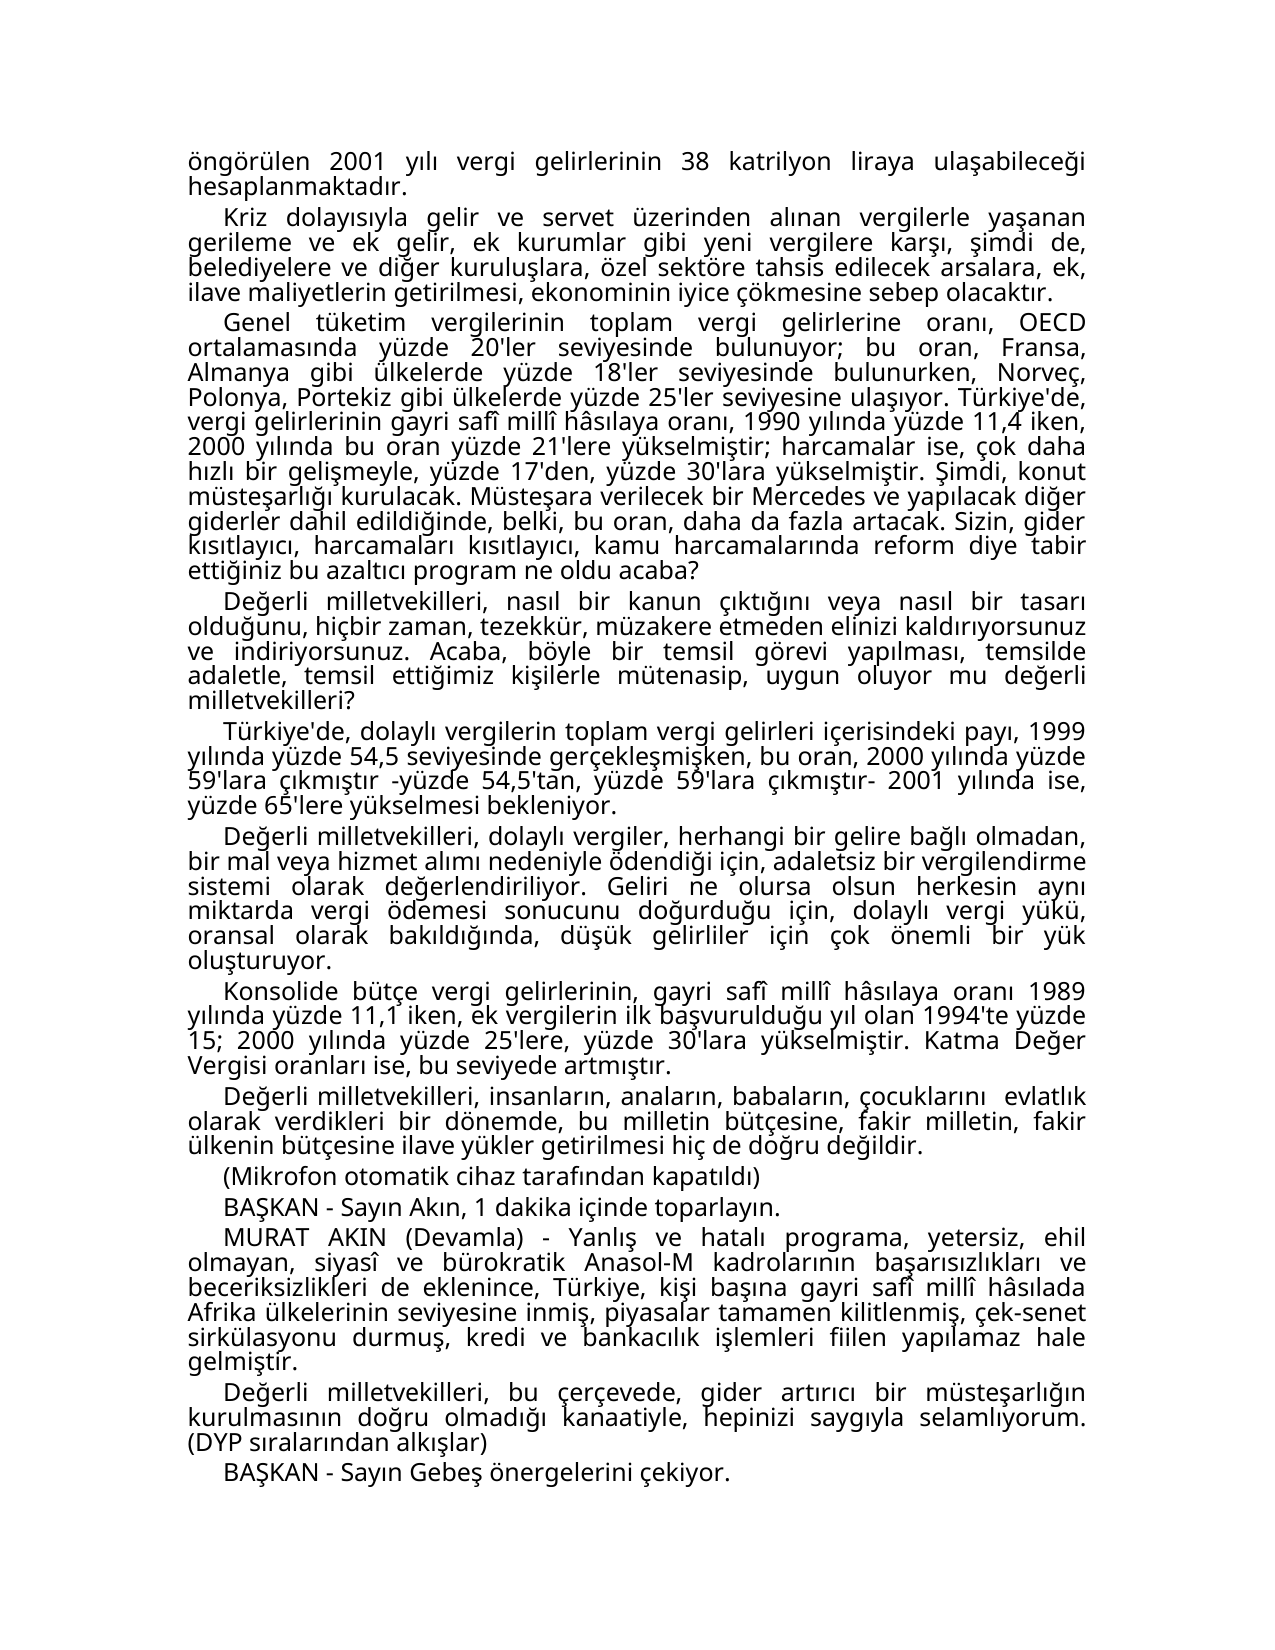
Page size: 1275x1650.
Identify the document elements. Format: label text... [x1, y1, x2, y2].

text Konsolide bütçe vergi gelirlerinin, gayri safî millî hâsılaya oranı 1989 yılında yüzde 11,1 iken, ek vergilerin ilk başvurulduğu yıl olan 1994'te yüzde 15; 2000 yılında yüzde 25'lere, yüzde 30'lara yükselmiştir. Katma Değer Vergisi oranları ise, bu seviyede artmıştır. [187, 980, 1087, 1079]
text (Mikrofon otomatik cihaz tarafından kapatıldı) [187, 1166, 1087, 1190]
text Değerli milletvekilleri, nasıl bir kanun çıktığını veya nasıl bir tasarı olduğunu, hiçbir zaman, tezekkür, müzakere etmeden elinizi kaldırıyorsunuz ve indiriyorsunuz. Acaba, böyle bir temsil görevi yapılması, temsilde adaletle, temsil ettiğimiz kişilerle mütenasip, uygun oluyor mu değerli milletvekilleri? [187, 591, 1087, 714]
text Değerli milletvekilleri, dolaylı vergiler, herhangi bir gelire bağlı olmadan, bir mal veya hizmet alımı nedeniyle ödendiği için, adaletsiz bir vergilendirme sistemi olarak değerlendiriliyor. Geliri ne olursa olsun herkesin aynı miktarda vergi ödemesi sonucunu doğurduğu için, dolaylı vergi yükü, oransal olarak bakıldığında, düşük gelirliler için çok önemli bir yük oluşturuyor. [187, 826, 1087, 974]
text BAŞKAN - Sayın Gebeş önergelerini çekiyor. [187, 1462, 1087, 1487]
text Değerli milletvekilleri, insanların, anaların, babaların, çocuklarını evlatlık olarak verdikleri bir dönemde, bu milletin bütçesine, fakir milletin, fakir ülkenin bütçesine ilave yükler getirilmesi hiç de doğru değildir. [187, 1085, 1087, 1160]
text Türkiye'de, dolaylı vergilerin toplam vergi gelirleri içerisindeki payı, 1999 yılında yüzde 54,5 seviyesinde gerçekleşmişken, bu oran, 2000 yılında yüzde 59'lara çıkmıştır -yüzde 54,5'tan, yüzde 59'lara çıkmıştır- 2001 yılında ise, yüzde 65'lere yükselmesi bekleniyor. [187, 720, 1087, 819]
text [187, 150, 1087, 200]
text BAŞKAN - Sayın Akın, 1 dakika içinde toparlayın. [187, 1196, 1087, 1221]
text MURAT AKIN (Devamla) - Yanlış ve hatalı programa, yetersiz, ehil olmayan, siyasî ve bürokratik Anasol-M kadrolarının başarısızlıkları ve beceriksizlikleri de eklenince, Türkiye, kişi başına gayri safî millî hâsılada Afrika ülkelerinin seviyesine inmiş, piyasalar tamamen kilitlenmiş, çek-senet sirkülasyonu durmuş, kredi ve bankacılık işlemleri fiilen yapılamaz hale gelmiştir. [187, 1227, 1087, 1376]
text Genel tüketim vergilerinin toplam vergi gelirlerine oranı, OECD ortalamasında yüzde 20'ler seviyesinde bulunuyor; bu oran, Fransa, Almanya gibi ülkelerde yüzde 18'ler seviyesinde bulunurken, Norveç, Polonya, Portekiz gibi ülkelerde yüzde 25'ler seviyesine ulaşıyor. Türkiye'de, vergi gelirlerinin gayri safî millî hâsılaya oranı, 1990 yılında yüzde 11,4 iken, 2000 yılında bu oran yüzde 21'lere yükselmiştir; harcamalar ise, çok daha hızlı bir gelişmeyle, yüzde 17'den, yüzde 30'lara yükselmiştir. Şimdi, konut müsteşarlığı kurulacak. Müsteşara verilecek bir Mercedes ve yapılacak diğer giderler dahil edildiğinde, belki, bu oran, daha da fazla artacak. Sizin, gider kısıtlayıcı, harcamaları kısıtlayıcı, kamu harcamalarında reform diye tabir ettiğiniz bu azaltıcı program ne oldu acaba? [187, 312, 1087, 584]
text Kriz dolayısıyla gelir ve servet üzerinden alınan vergilerle yaşanan gerileme ve ek gelir, ek kurumlar gibi yeni vergilere karşı, şimdi de, belediyelere ve diğer kuruluşlara, özel sektöre tahsis edilecek arsalara, ek, ilave maliyetlerin getirilmesi, ekonominin iyice çökmesine sebep olacaktır. [187, 206, 1087, 306]
text Değerli milletvekilleri, bu çerçevede, gider artırıcı bir müsteşarlığın kurulmasının doğru olmadığı kanaatiyle, hepinizi saygıyla selamlıyorum. (DYP sıralarından alkışlar) [187, 1382, 1087, 1456]
